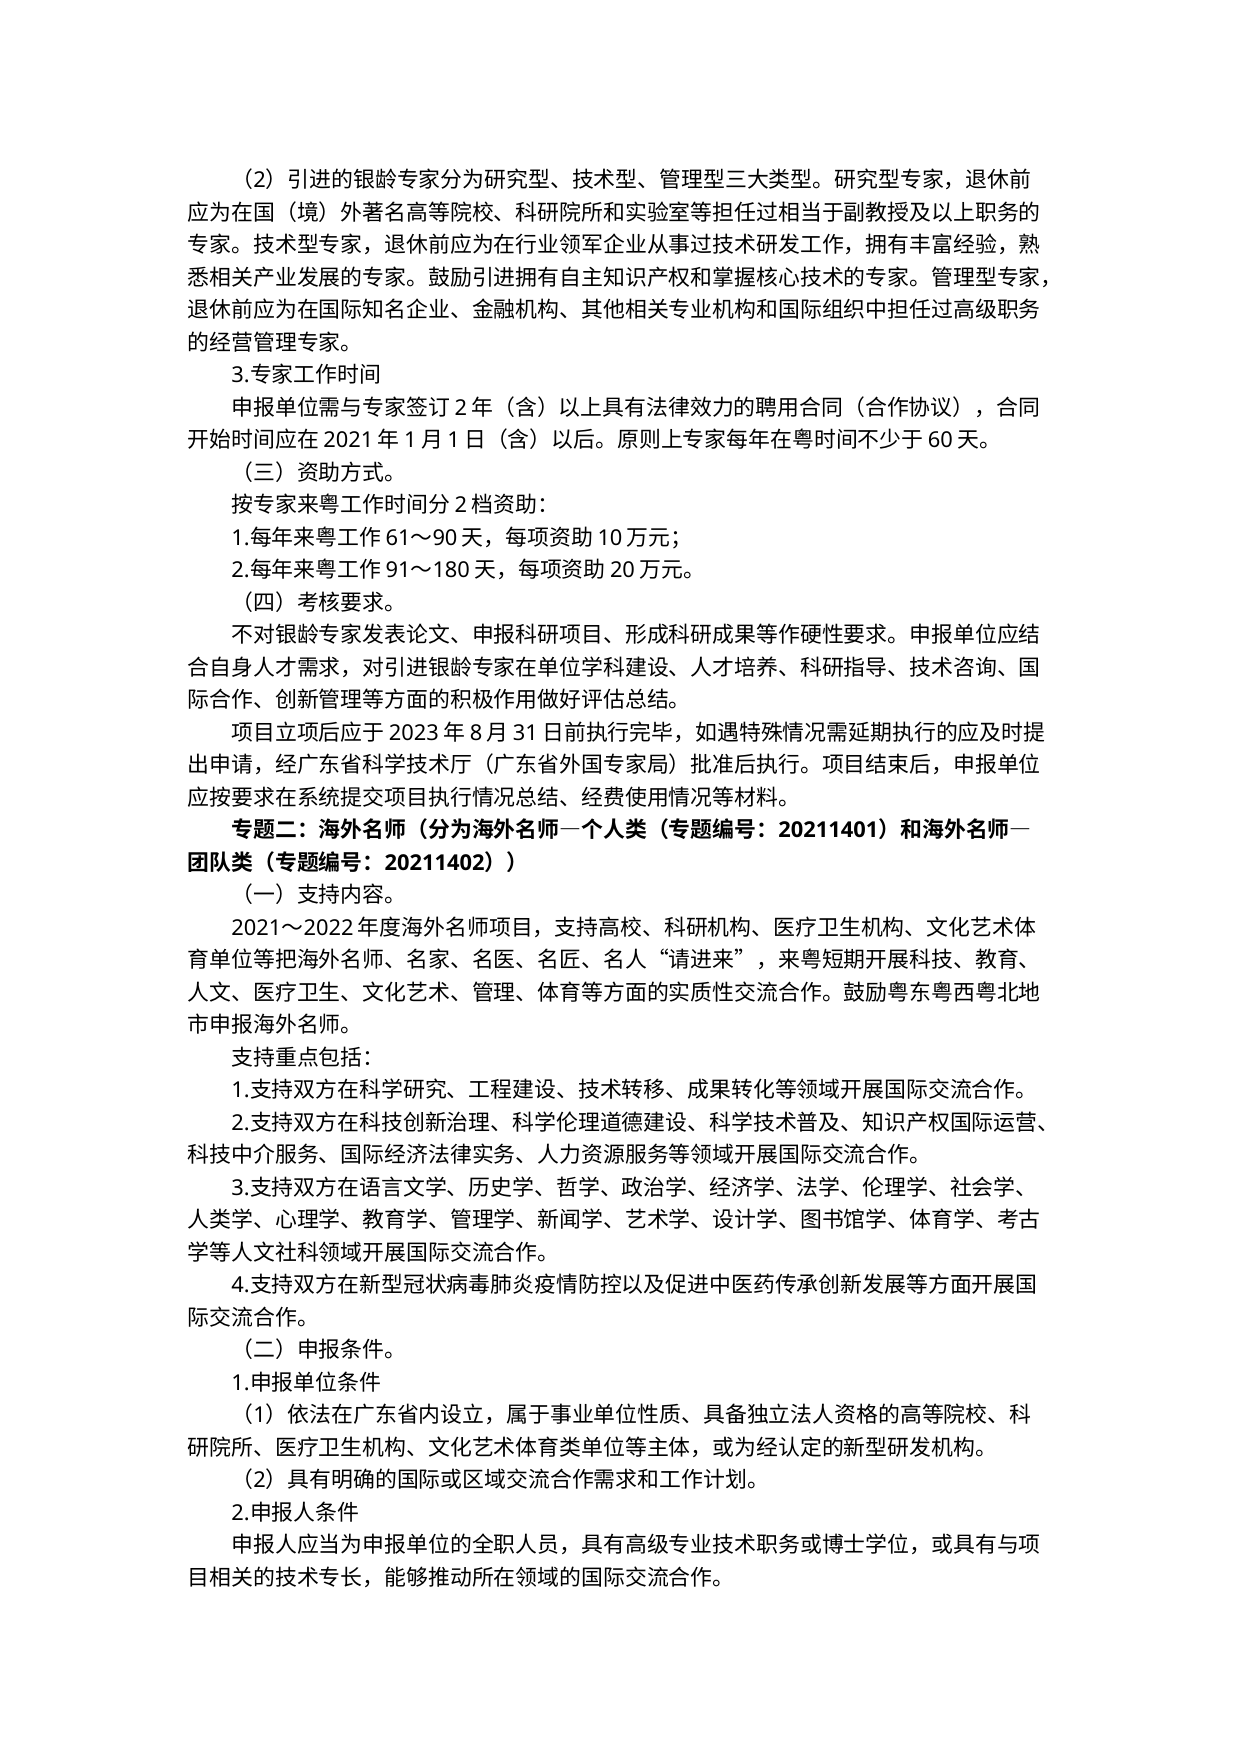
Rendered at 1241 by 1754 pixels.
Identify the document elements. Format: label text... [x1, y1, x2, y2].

text 3.专家工作时间 [187, 357, 1053, 389]
text （2）引进的银龄专家分为研究型、技术型、管理型三大类型。研究型专家，退休前应为在国（境）外著名高等院校、科研院所和实验室等担任过相当于副教授及以上职务的专家。技术型专家，退休前应为在行业领军企业从事过技术研发工作，拥有丰富经验，熟悉相关产业发展的专家。鼓励引进拥有自主知识产权和掌握核心技术的专家。管理型专家，退休前应为在国际知名企业、金融机构、其他相关专业机构和国际组织中担任过高级职务的经营管理专家。 [187, 162, 1053, 357]
text 1.支持双方在科学研究、工程建设、技术转移、成果转化等领域开展国际交流合作。 [187, 1072, 1053, 1104]
text 不对银龄专家发表论文、申报科研项目、形成科研成果等作硬性要求。申报单位应结合自身人才需求，对引进银龄专家在单位学科建设、人才培养、科研指导、技术咨询、国际合作、创新管理等方面的积极作用做好评估总结。 [187, 617, 1053, 714]
text 2021～2022年度海外名师项目，支持高校、科研机构、医疗卫生机构、文化艺术体育单位等把海外名师、名家、名医、名匠、名人“请进来”，来粤短期开展科技、教育、人文、医疗卫生、文化艺术、管理、体育等方面的实质性交流合作。鼓励粤东粤西粤北地市申报海外名师。 [187, 909, 1053, 1039]
text （一）支持内容。 [187, 877, 1053, 909]
text 4.支持双方在新型冠状病毒肺炎疫情防控以及促进中医药传承创新发展等方面开展国际交流合作。 [187, 1267, 1053, 1332]
text 1.申报单位条件 [187, 1364, 1053, 1397]
text （1）依法在广东省内设立，属于事业单位性质、具备独立法人资格的高等院校、科研院所、医疗卫生机构、文化艺术体育类单位等主体，或为经认定的新型研发机构。 [187, 1397, 1053, 1462]
text 项目立项后应于2023年8月31日前执行完毕，如遇特殊情况需延期执行的应及时提出申请，经广东省科学技术厅（广东省外国专家局）批准后执行。项目结束后，申报单位应按要求在系统提交项目执行情况总结、经费使用情况等材料。 [187, 714, 1053, 812]
text 2.支持双方在科技创新治理、科学伦理道德建设、科学技术普及、知识产权国际运营、科技中介服务、国际经济法律实务、人力资源服务等领域开展国际交流合作。 [187, 1104, 1053, 1169]
text 3.支持双方在语言文学、历史学、哲学、政治学、经济学、法学、伦理学、社会学、人类学、心理学、教育学、管理学、新闻学、艺术学、设计学、图书馆学、体育学、考古学等人文社科领域开展国际交流合作。 [187, 1169, 1053, 1267]
text 按专家来粤工作时间分2档资助： [187, 487, 1053, 519]
text 申报单位需与专家签订2年（含）以上具有法律效力的聘用合同（合作协议），合同开始时间应在2021年1月1日（含）以后。原则上专家每年在粤时间不少于60天。 [187, 389, 1053, 454]
text （二）申报条件。 [187, 1332, 1053, 1364]
text 支持重点包括： [187, 1039, 1053, 1072]
text 2.申报人条件 [187, 1494, 1053, 1527]
text （四）考核要求。 [187, 584, 1053, 617]
text 申报人应当为申报单位的全职人员，具有高级专业技术职务或博士学位，或具有与项目相关的技术专长，能够推动所在领域的国际交流合作。 [187, 1527, 1053, 1592]
text 2.每年来粤工作91～180天，每项资助20万元。 [187, 552, 1053, 584]
text 1.每年来粤工作61～90天，每项资助10万元； [187, 519, 1053, 552]
text （2）具有明确的国际或区域交流合作需求和工作计划。 [187, 1462, 1053, 1494]
text （三）资助方式。 [187, 454, 1053, 487]
text 专题二：海外名师（分为海外名师—个人类（专题编号：20211401）和海外名师—团队类（专题编号：20211402）） [187, 812, 1053, 877]
